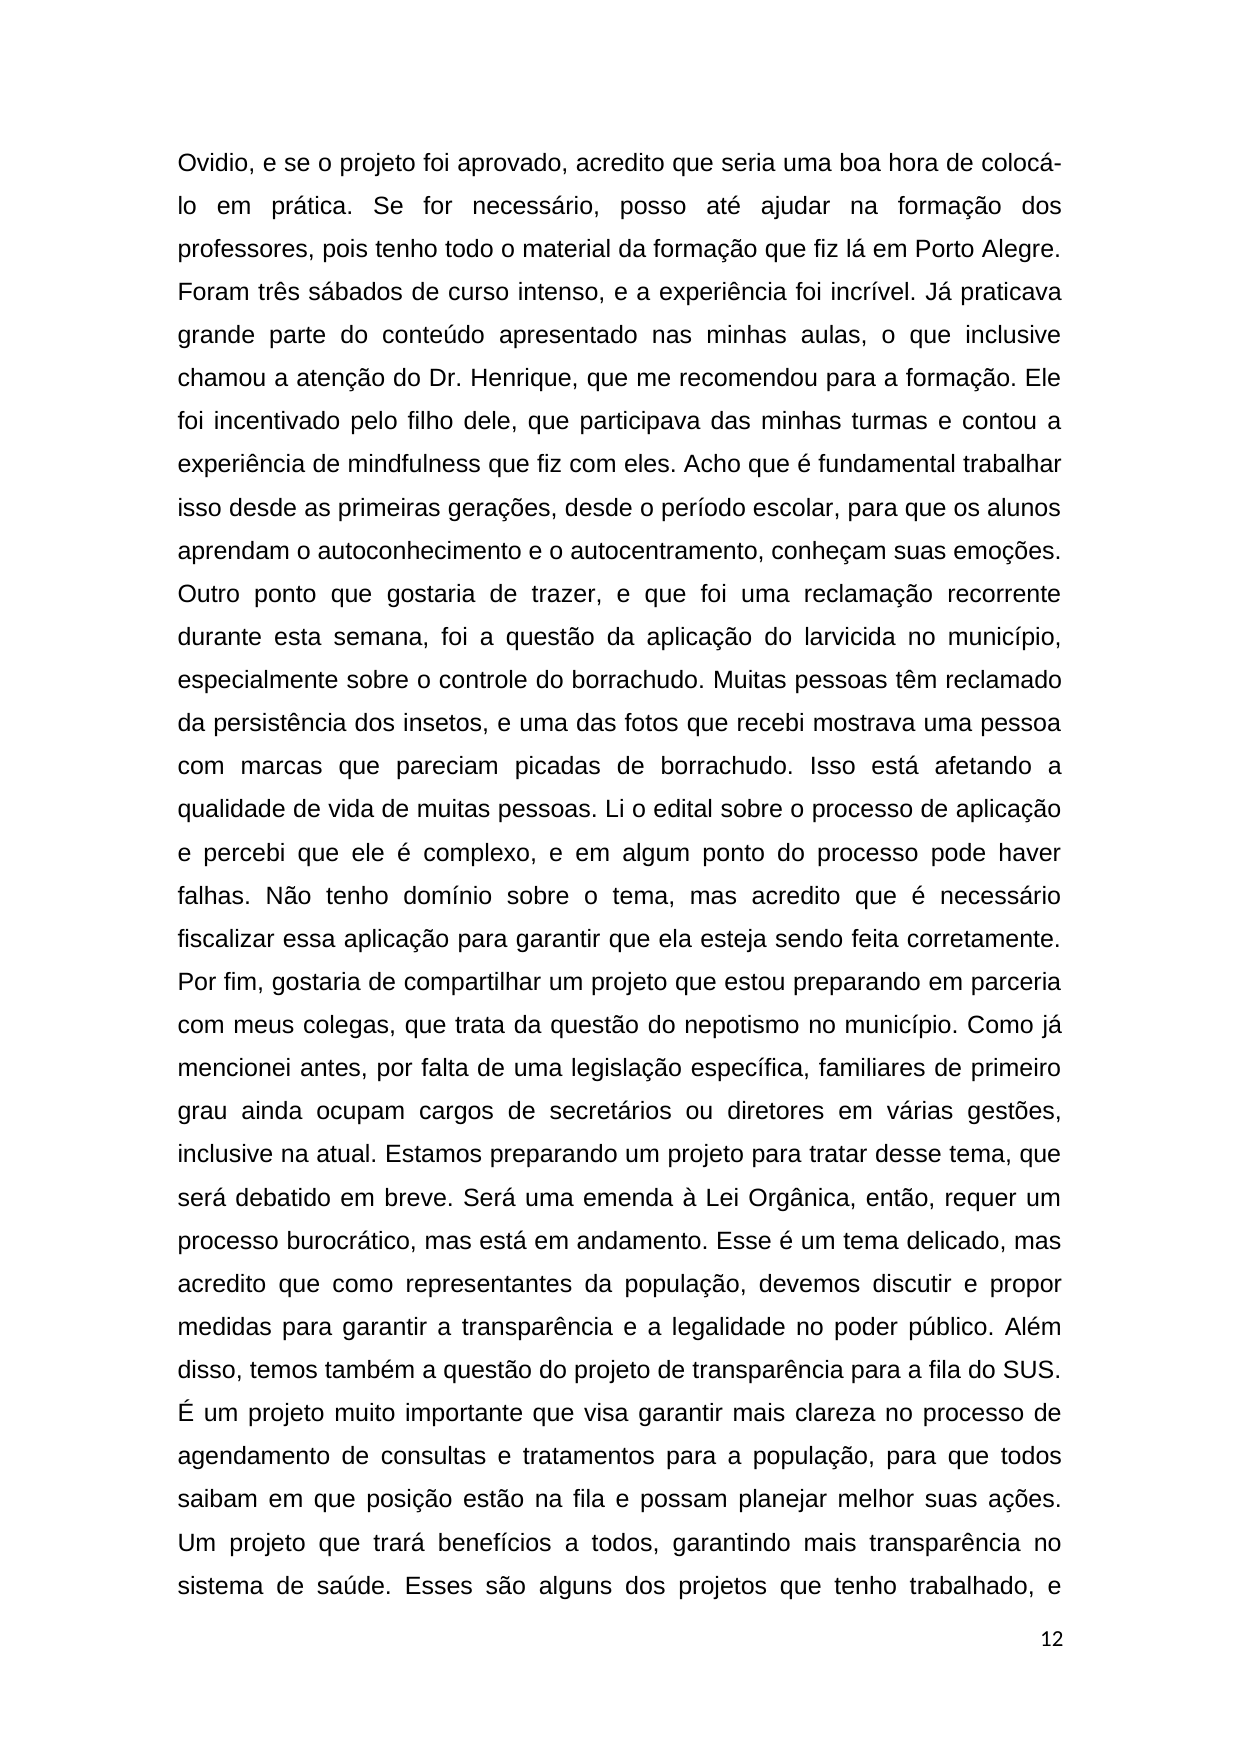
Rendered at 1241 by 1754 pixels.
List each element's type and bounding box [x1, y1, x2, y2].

text [177, 148, 1063, 1599]
